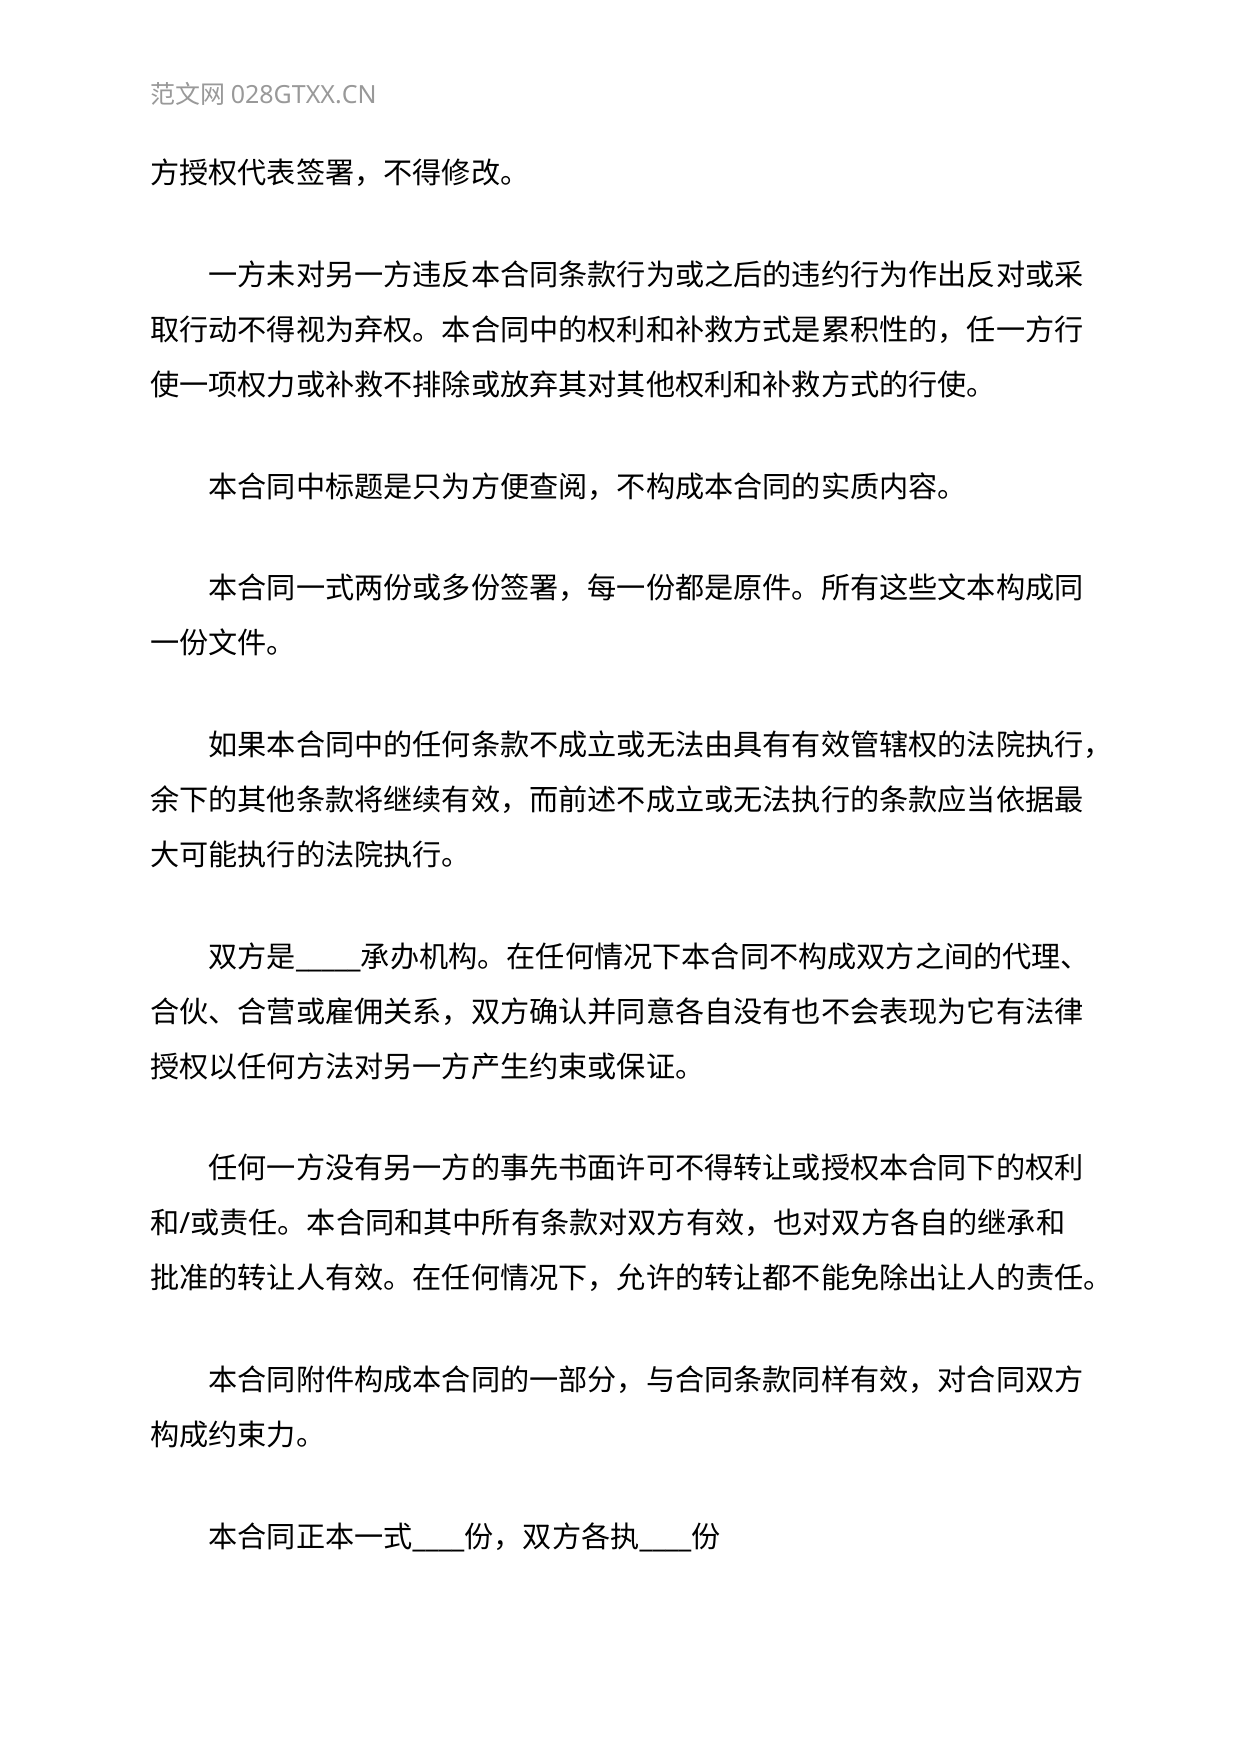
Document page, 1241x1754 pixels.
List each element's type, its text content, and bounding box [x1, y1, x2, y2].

text 本合同一式两份或多份签署，每一份都是原件。所有这些文本构成同一份文件。 [150, 565, 1090, 662]
text 双方是_____承办机构。在任何情况下本合同不构成双方之间的代理、合伙、合营或雇佣关系，双方确认并同意各自没有也不会表现为它有法律授权以任何方法对另一方产生约束或保证。 [150, 933, 1090, 1086]
text 本合同正本一式____份，双方各执____份 [150, 1513, 1090, 1556]
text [150, 150, 1090, 192]
text 一方未对另一方违反本合同条款行为或之后的违约行为作出反对或采取行动不得视为弃权。本合同中的权利和补救方式是累积性的，任一方行使一项权力或补救不排除或放弃其对其他权利和补救方式的行使。 [150, 252, 1090, 404]
text 本合同附件构成本合同的一部分，与合同条款同样有效，对合同双方构成约束力。 [150, 1357, 1090, 1454]
text 本合同中标题是只为方便查阅，不构成本合同的实质内容。 [150, 463, 1090, 506]
text 任何一方没有另一方的事先书面许可不得转让或授权本合同下的权利和/或责任。本合同和其中所有条款对双方有效，也对双方各自的继承和批准的转让人有效。在任何情况下，允许的转让都不能免除出让人的责任。 [150, 1145, 1090, 1297]
text 如果本合同中的任何条款不成立或无法由具有有效管辖权的法院执行，余下的其他条款将继续有效，而前述不成立或无法执行的条款应当依据最大可能执行的法院执行。 [150, 722, 1090, 874]
